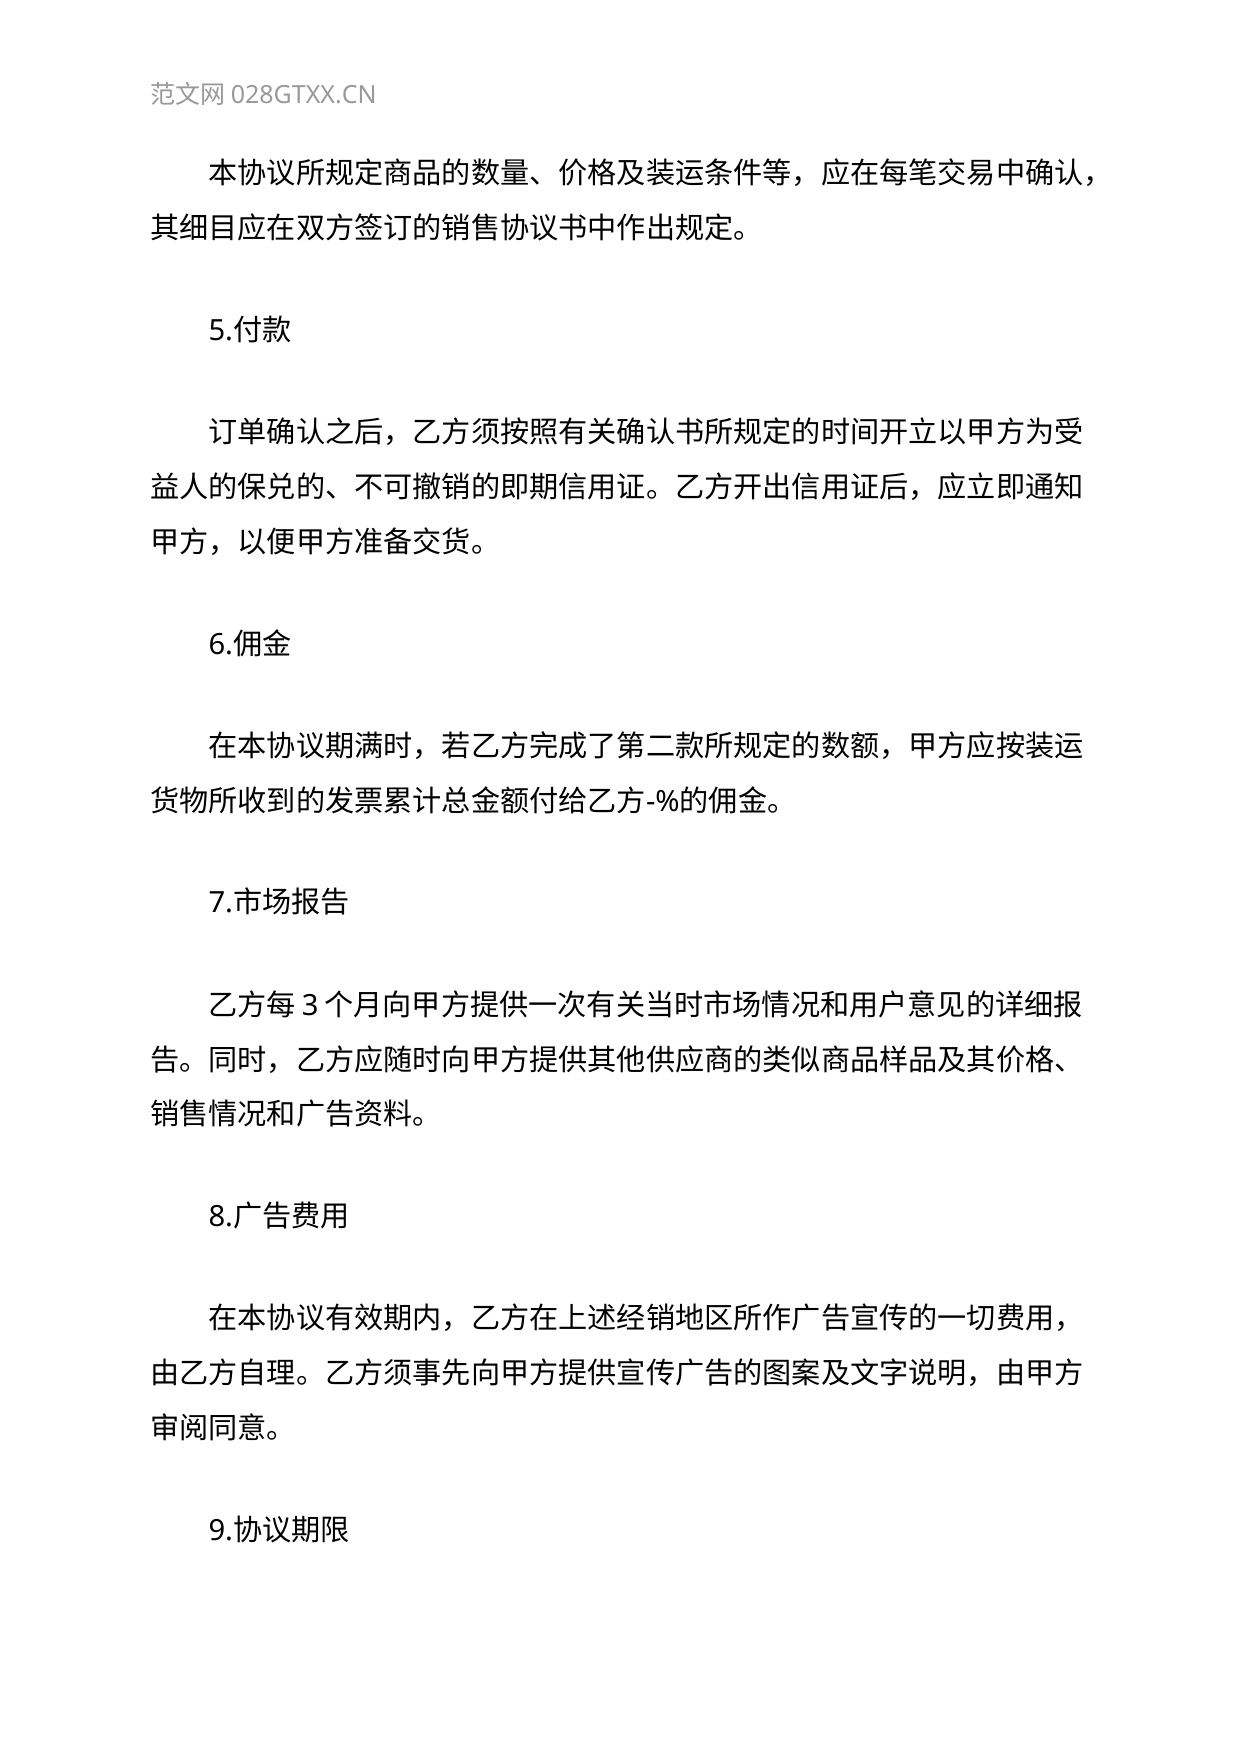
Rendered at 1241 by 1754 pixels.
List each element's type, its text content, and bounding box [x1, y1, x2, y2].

text 5.付款 [150, 307, 1090, 349]
text 9.协议期限 [150, 1506, 1090, 1549]
text 本协议所规定商品的数量、价格及装运条件等，应在每笔交易中确认，其细目应在双方签订的销售协议书中作出规定。 [150, 150, 1090, 247]
text 乙方每3个月向甲方提供一次有关当时市场情况和用户意见的详细报告。同时，乙方应随时向甲方提供其他供应商的类似商品样品及其价格、销售情况和广告资料。 [150, 981, 1090, 1133]
text 在本协议期满时，若乙方完成了第二款所规定的数额，甲方应按装运货物所收到的发票累计总金额付给乙方-%的佣金。 [150, 722, 1090, 819]
text 6.佣金 [150, 620, 1090, 663]
text 在本协议有效期内，乙方在上述经销地区所作广告宣传的一切费用，由乙方自理。乙方须事先向甲方提供宣传广告的图案及文字说明，由甲方审阅同意。 [150, 1295, 1090, 1447]
text 8.广告费用 [150, 1193, 1090, 1235]
text 7.市场报告 [150, 879, 1090, 921]
text 订单确认之后，乙方须按照有关确认书所规定的时间开立以甲方为受益人的保兑的、不可撤销的即期信用证。乙方开出信用证后，应立即通知甲方，以便甲方准备交货。 [150, 409, 1090, 561]
